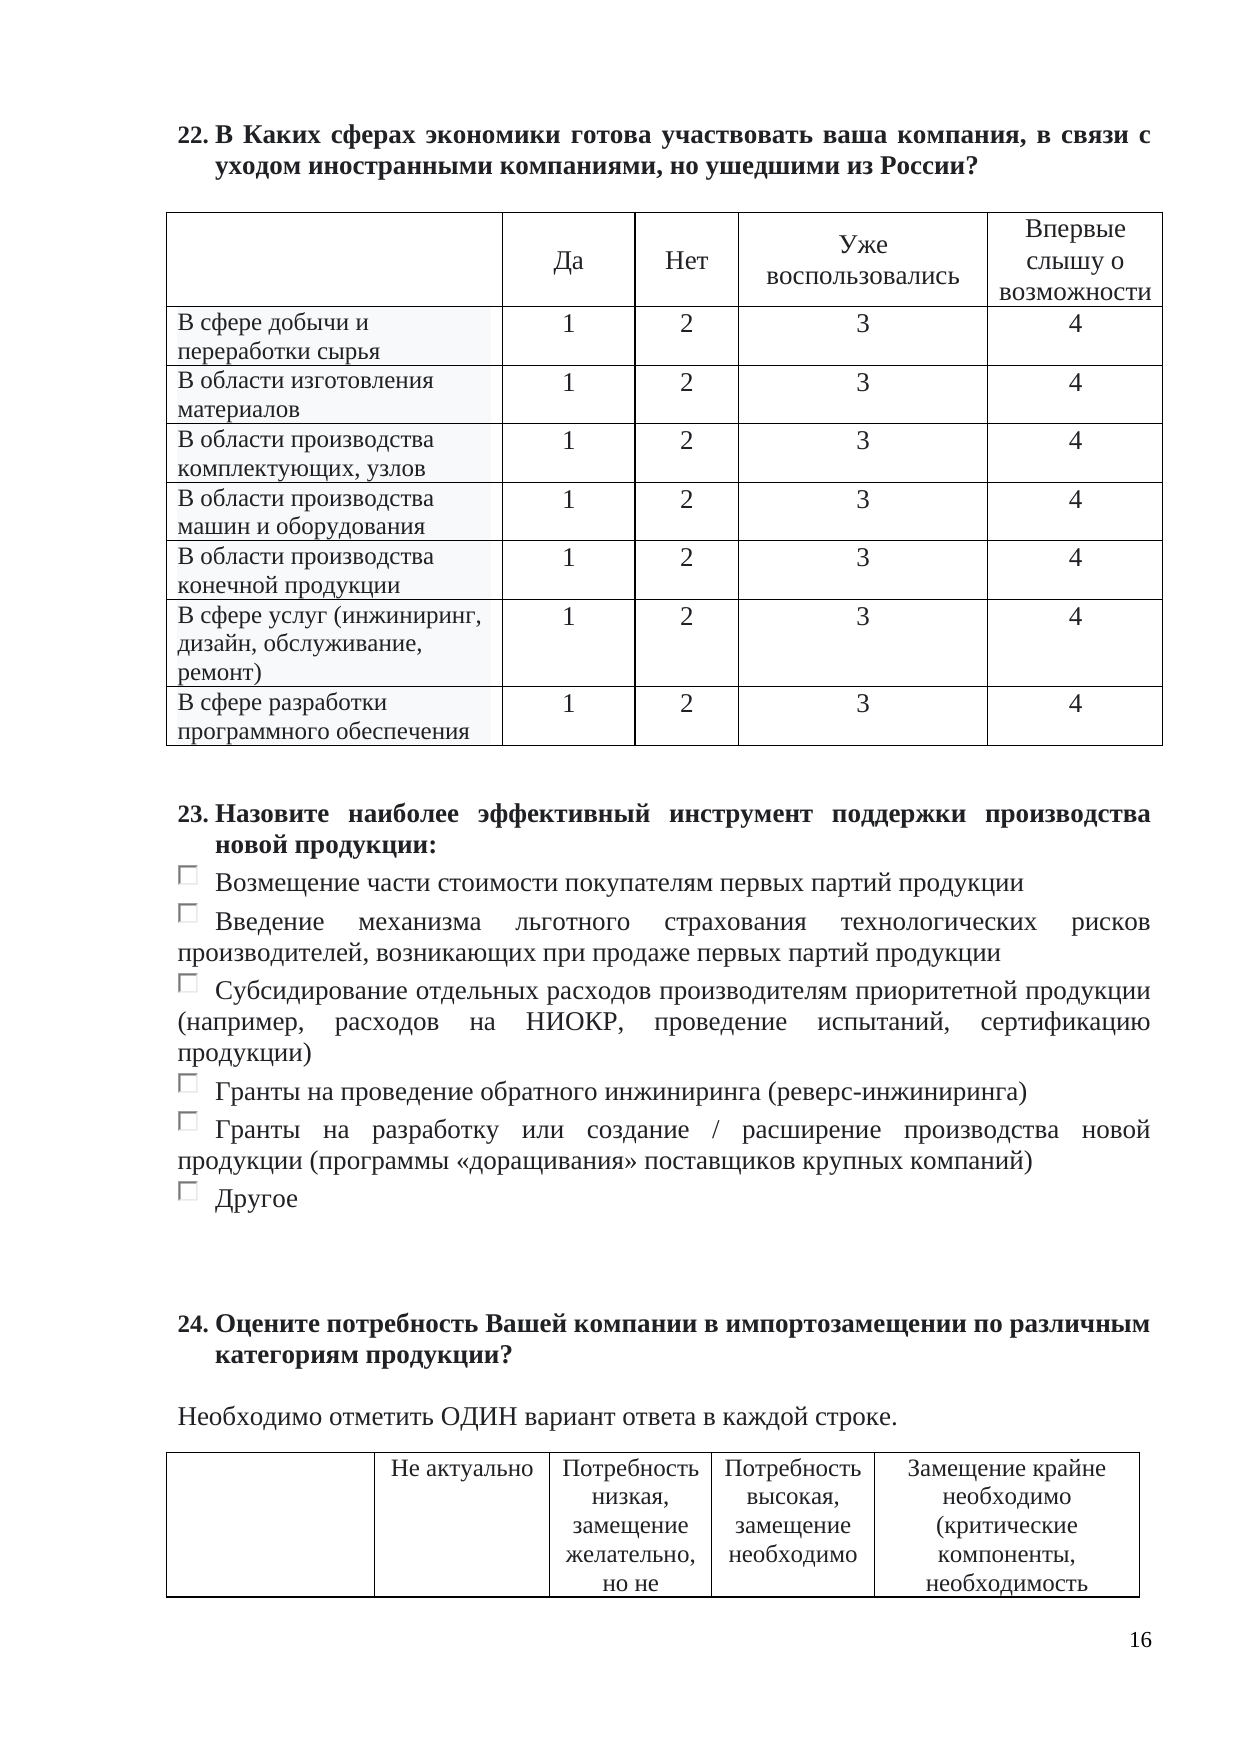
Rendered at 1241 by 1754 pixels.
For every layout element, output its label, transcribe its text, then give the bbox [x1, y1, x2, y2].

text Необходимо отметить ОДИН вариант ответа в каждой строке. [177, 1401, 1152, 1432]
table_cell 3 [739, 541, 987, 599]
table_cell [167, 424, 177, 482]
text Субсидирование отдельных расходов производителям приоритетной продукции (например, расходов на НИОКР, проведение испытаний, сертификацию продукции) [177, 967, 1152, 1067]
table_cell 4 [988, 424, 1162, 482]
list В Каких сферах экономики готова участвовать ваша компания, в связи с уходом иностранными компаниями, но ушедшими из России? [177, 118, 1152, 180]
table_header [167, 1453, 374, 1596]
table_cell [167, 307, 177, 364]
table_cell 2 [636, 600, 738, 686]
table_cell 1 [503, 687, 634, 744]
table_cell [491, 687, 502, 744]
table_header Впервые слышу о возможности [988, 213, 1162, 306]
table_cell 1 [503, 366, 634, 423]
table_cell 4 [988, 687, 1162, 744]
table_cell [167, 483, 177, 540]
table_cell 2 [636, 424, 738, 482]
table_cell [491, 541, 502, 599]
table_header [712, 1453, 874, 1596]
table_cell 1 [503, 307, 634, 364]
table_header Не актуально [375, 1453, 549, 1596]
table_cell 4 [988, 600, 1162, 686]
table_cell 2 [636, 541, 738, 599]
table_cell 3 [739, 687, 987, 744]
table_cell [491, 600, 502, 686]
table_cell 1 [503, 600, 634, 686]
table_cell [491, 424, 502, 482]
list Оцените потребность Вашей компании в импортозамещении по различным категориям продукции? [177, 1307, 1152, 1369]
text Введение механизма льготного страхования технологических рисков производителей, возникающих при продаже первых партий продукции [177, 897, 1152, 967]
text Возмещение части стоимости покупателям первых партий продукции [177, 859, 1152, 897]
table_cell 2 [636, 687, 738, 744]
list Назовите наиболее эффективный инструмент поддержки производства новой продукции: [177, 797, 1152, 859]
table_cell 3 [739, 483, 987, 540]
table_cell 2 [636, 366, 738, 423]
text Гранты на разработку или создание / расширение производства новой продукции (программы «доращивания» поставщиков крупных компаний) [177, 1106, 1152, 1175]
table_cell 3 [739, 307, 987, 364]
table_cell 1 [503, 541, 634, 599]
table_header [550, 1453, 711, 1596]
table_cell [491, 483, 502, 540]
table_cell 2 [636, 483, 738, 540]
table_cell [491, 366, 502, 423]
table_cell 4 [988, 541, 1162, 599]
table_cell 3 [739, 600, 987, 686]
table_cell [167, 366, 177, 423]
text Другое [177, 1175, 1152, 1214]
table_cell 4 [988, 366, 1162, 423]
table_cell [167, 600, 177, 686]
table_cell 1 [503, 424, 634, 482]
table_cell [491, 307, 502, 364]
text Гранты на проведение обратного инжиниринга (реверс-инжиниринга) [177, 1067, 1152, 1106]
table_cell 4 [988, 483, 1162, 540]
table_cell 3 [739, 424, 987, 482]
table_cell 1 [503, 483, 634, 540]
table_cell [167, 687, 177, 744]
table_header Уже воспользовались [739, 213, 987, 306]
table_header [167, 213, 502, 306]
table_cell 4 [988, 307, 1162, 364]
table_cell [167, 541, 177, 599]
table_cell 2 [636, 307, 738, 364]
table_header Да [503, 213, 634, 306]
table_header Нет [636, 213, 738, 306]
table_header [875, 1453, 1139, 1596]
table_cell 3 [739, 366, 987, 423]
